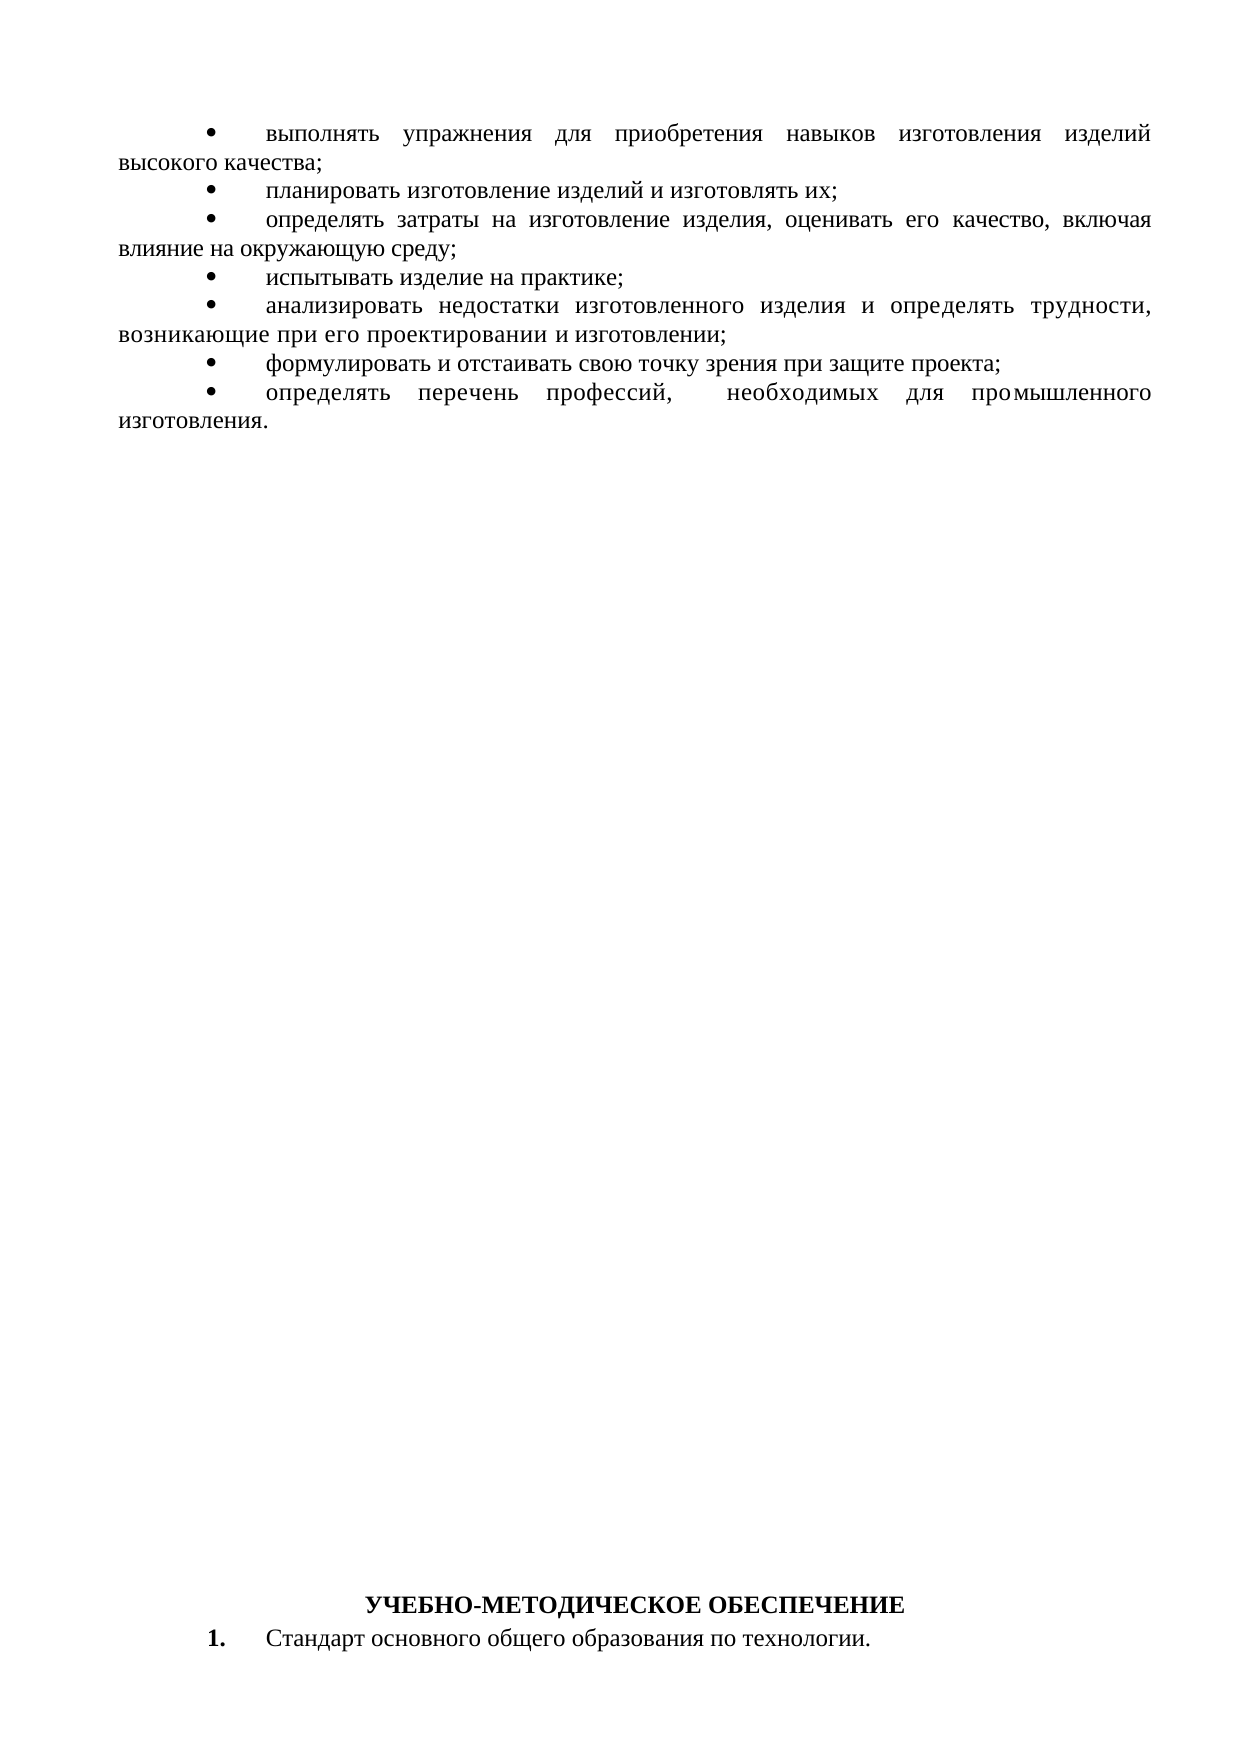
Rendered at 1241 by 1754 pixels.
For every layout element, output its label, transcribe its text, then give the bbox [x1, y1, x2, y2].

list формулировать и отстаивать свою точку зрения при защите проекта; [118, 348, 1152, 377]
list выполнять упражнения для приобретения навыков изготовления изделий высокого качества; [118, 118, 1152, 176]
text УЧЕБНО-МЕТОДИЧЕСКОЕ ОБЕСПЕЧЕНИЕ [118, 1590, 1152, 1619]
list анализировать недостатки изготовленного изделия и определять трудности, возникающие при его проектировании и изготовлении; [118, 291, 1152, 348]
list Стандарт основного общего образования по технологии. [118, 1623, 1152, 1652]
list планировать изготовление изделий и изготовлять их; [118, 176, 1152, 204]
list определять перечень профессий, необходимых для промышленного изготовления. [118, 377, 1152, 434]
list испытывать изделие на практике; [118, 262, 1152, 291]
list определять затраты на изготовление изделия, оценивать его качество, включая влияние на окружающую среду; [118, 204, 1152, 262]
